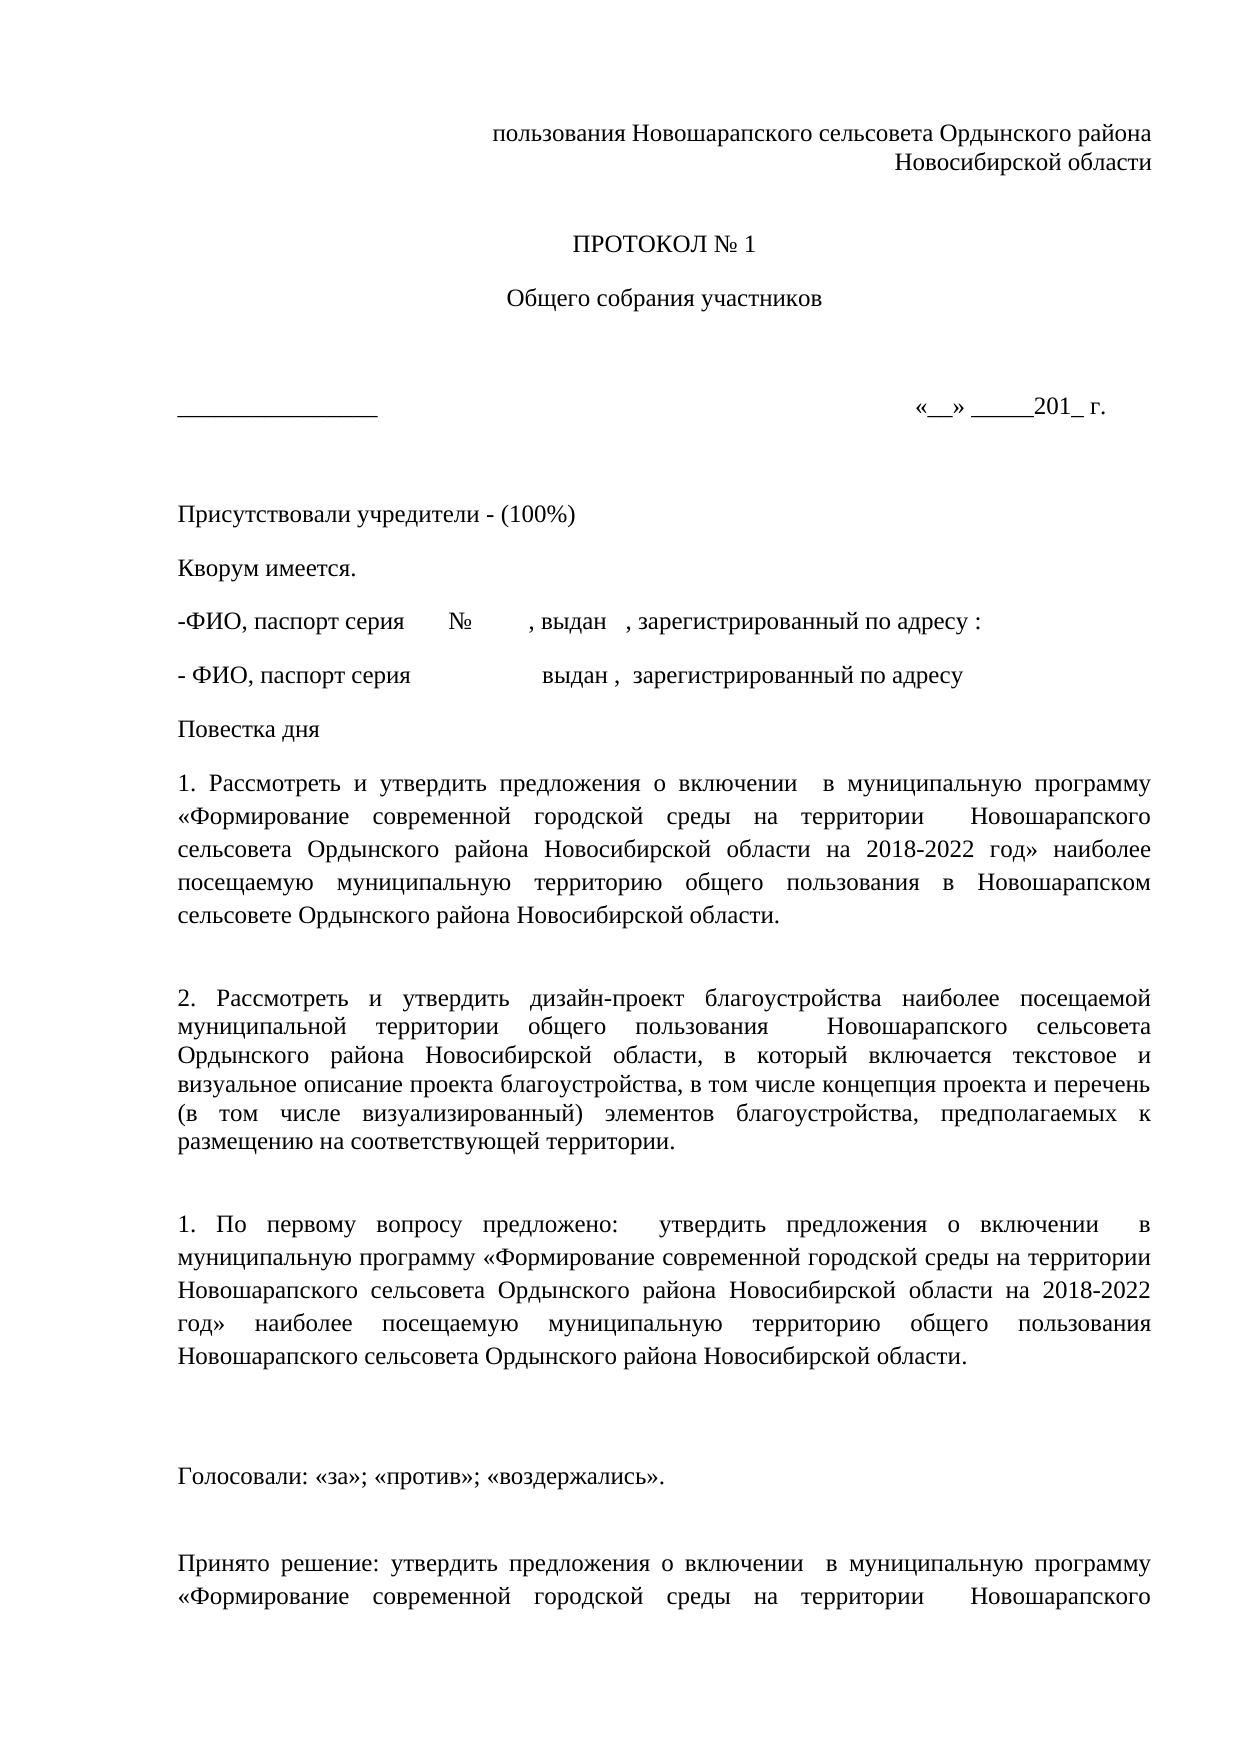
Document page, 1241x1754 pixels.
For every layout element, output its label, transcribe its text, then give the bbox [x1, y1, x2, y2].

text ПРОТОКОЛ № 1 [177, 229, 1152, 258]
text Кворум имеется. [177, 553, 1152, 581]
text 1. Рассмотреть и утвердить предложения о включении в муниципальную программу «Формирование современной городской среды на территории Новошарапского сельсовета Ордынского района Новосибирской области на 2018-2022 год» наиболее посещаемую муниципальную территорию общего пользования в Новошарапском сельсовете Ордынского района Новосибирской области. [177, 768, 1152, 929]
text 2. Рассмотреть и утвердить дизайн-проект благоустройства наиболее посещаемой муниципальной территории общего пользования Новошарапского сельсовета Ордынского района Новосибирской области, в который включается текстовое и визуальное описание проекта благоустройства, в том числе концепция проекта и перечень (в том числе визуализированный) элементов благоустройства, предполагаемых к размещению на соответствующей территории. [177, 983, 1152, 1155]
text Повестка дня [177, 714, 1152, 743]
text -ФИО, паспорт серия № , выдан , зарегистрированный по адресу : [177, 606, 1152, 635]
text - ФИО, паспорт серия выдан , зарегистрированный по адресу [177, 660, 1152, 689]
text ________________ «__» _____201_ г. [177, 391, 1152, 420]
text пользования Новошарапского сельсовета Ордынского района [177, 118, 1152, 147]
text Новосибирской области [177, 147, 1152, 176]
text 1. По первому вопросу предложено: утвердить предложения о включении в муниципальную программу «Формирование современной городской среды на территории Новошарапского сельсовета Ордынского района Новосибирской области на 2018-2022 год» наиболее посещаемую муниципальную территорию общего пользования Новошарапского сельсовета Ордынского района Новосибирской области. [177, 1209, 1152, 1370]
text Присутствовали учредители - (100%) [177, 499, 1152, 527]
text Общего собрания участников [177, 283, 1152, 312]
list Голосовали: «за»; «против»; «воздержались». [177, 1461, 1152, 1490]
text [177, 1548, 1152, 1610]
